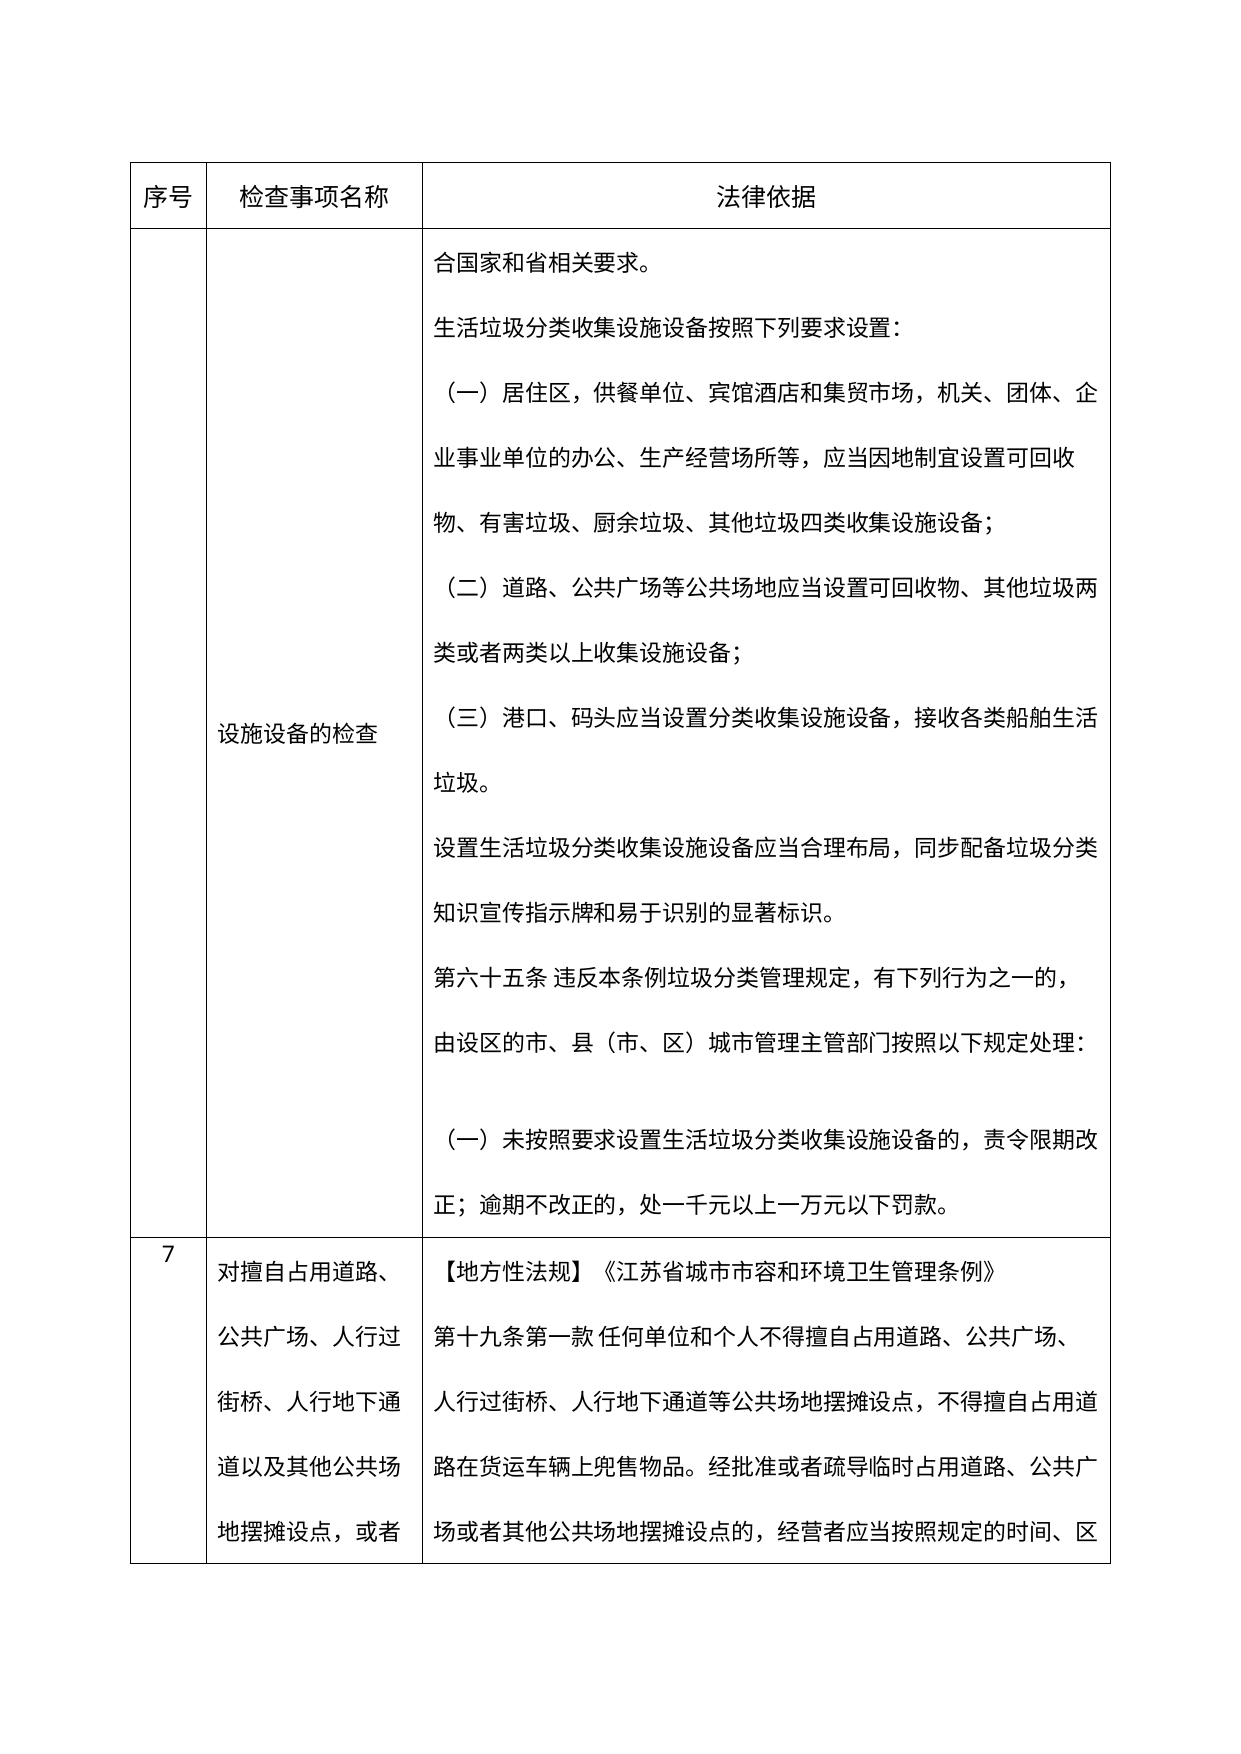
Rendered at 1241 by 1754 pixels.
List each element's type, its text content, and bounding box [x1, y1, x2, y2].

table_cell 对未按照要求设置生活垃圾分类收集设施设备的检查 [207, 229, 422, 1237]
table_header 法律依据 [423, 163, 1110, 228]
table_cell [423, 1238, 1110, 1563]
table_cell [207, 1238, 422, 1563]
table_cell 6 [131, 229, 206, 1237]
table_header 序号 [131, 163, 206, 228]
table_cell 7 [131, 1238, 206, 1563]
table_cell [423, 229, 1110, 1237]
table_header 检查事项名称 [207, 163, 422, 228]
